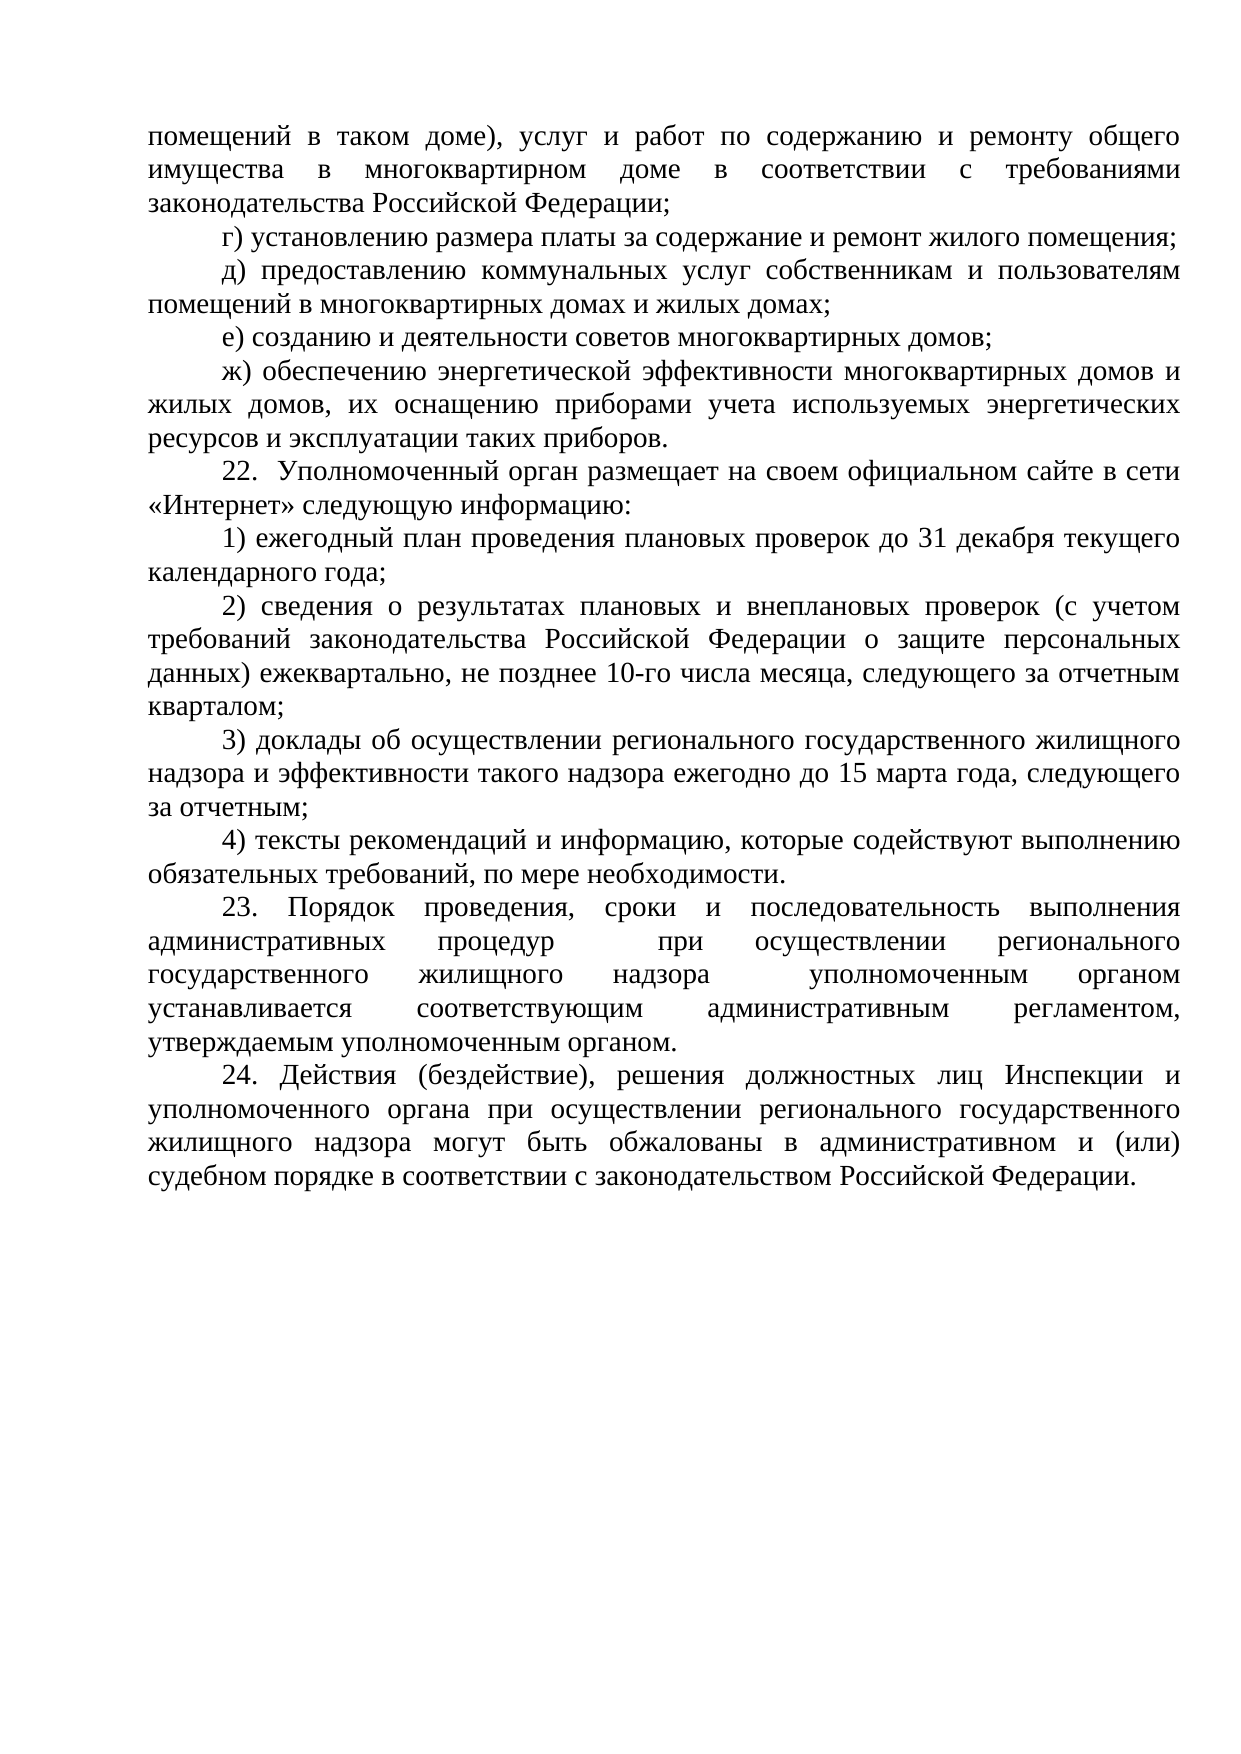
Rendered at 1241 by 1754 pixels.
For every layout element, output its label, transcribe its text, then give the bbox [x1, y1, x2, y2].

text 2) сведения о результатах плановых и внеплановых проверок (с учетом требований законодательства Российской Федерации о защите персональных данных) ежеквартально, не позднее 10-го числа месяца, следующего за отчетным кварталом; [148, 588, 1181, 722]
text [148, 118, 1181, 219]
text 22. Уполномоченный орган размещает на своем официальном сайте в сети «Интернет» следующую информацию: [148, 453, 1181, 521]
text 4) тексты рекомендаций и информацию, которые содействуют выполнению обязательных требований, по мере необходимости. [148, 822, 1181, 889]
text 23. Порядок проведения, сроки и последовательность выполнения административных процедур при осуществлении регионального государственного жилищного надзора уполномоченным органом устанавливается соответствующим административным регламентом, утверждаемым уполномоченным органом. [148, 889, 1181, 1057]
text 1) ежегодный план проведения плановых проверок до 31 декабря текущего календарного года; [148, 521, 1181, 588]
text г) установлению размера платы за содержание и ремонт жилого помещения; [148, 219, 1181, 252]
text ж) обеспечению энергетической эффективности многоквартирных домов и жилых домов, их оснащению приборами учета используемых энергетических ресурсов и эксплуатации таких приборов. [148, 353, 1181, 453]
text д) предоставлению коммунальных услуг собственникам и пользователям помещений в многоквартирных домах и жилых домах; [148, 252, 1181, 319]
text 24. Действия (бездействие), решения должностных лиц Инспекции и уполномоченного органа при осуществлении регионального государственного жилищного надзора могут быть обжалованы в административном и (или) судебном порядке в соответствии с законодательством Российской Федерации. [148, 1057, 1181, 1191]
text 3) доклады об осуществлении регионального государственного жилищного надзора и эффективности такого надзора ежегодно до 15 марта года, следующего за отчетным; [148, 722, 1181, 822]
text е) созданию и деятельности советов многоквартирных домов; [148, 319, 1181, 353]
